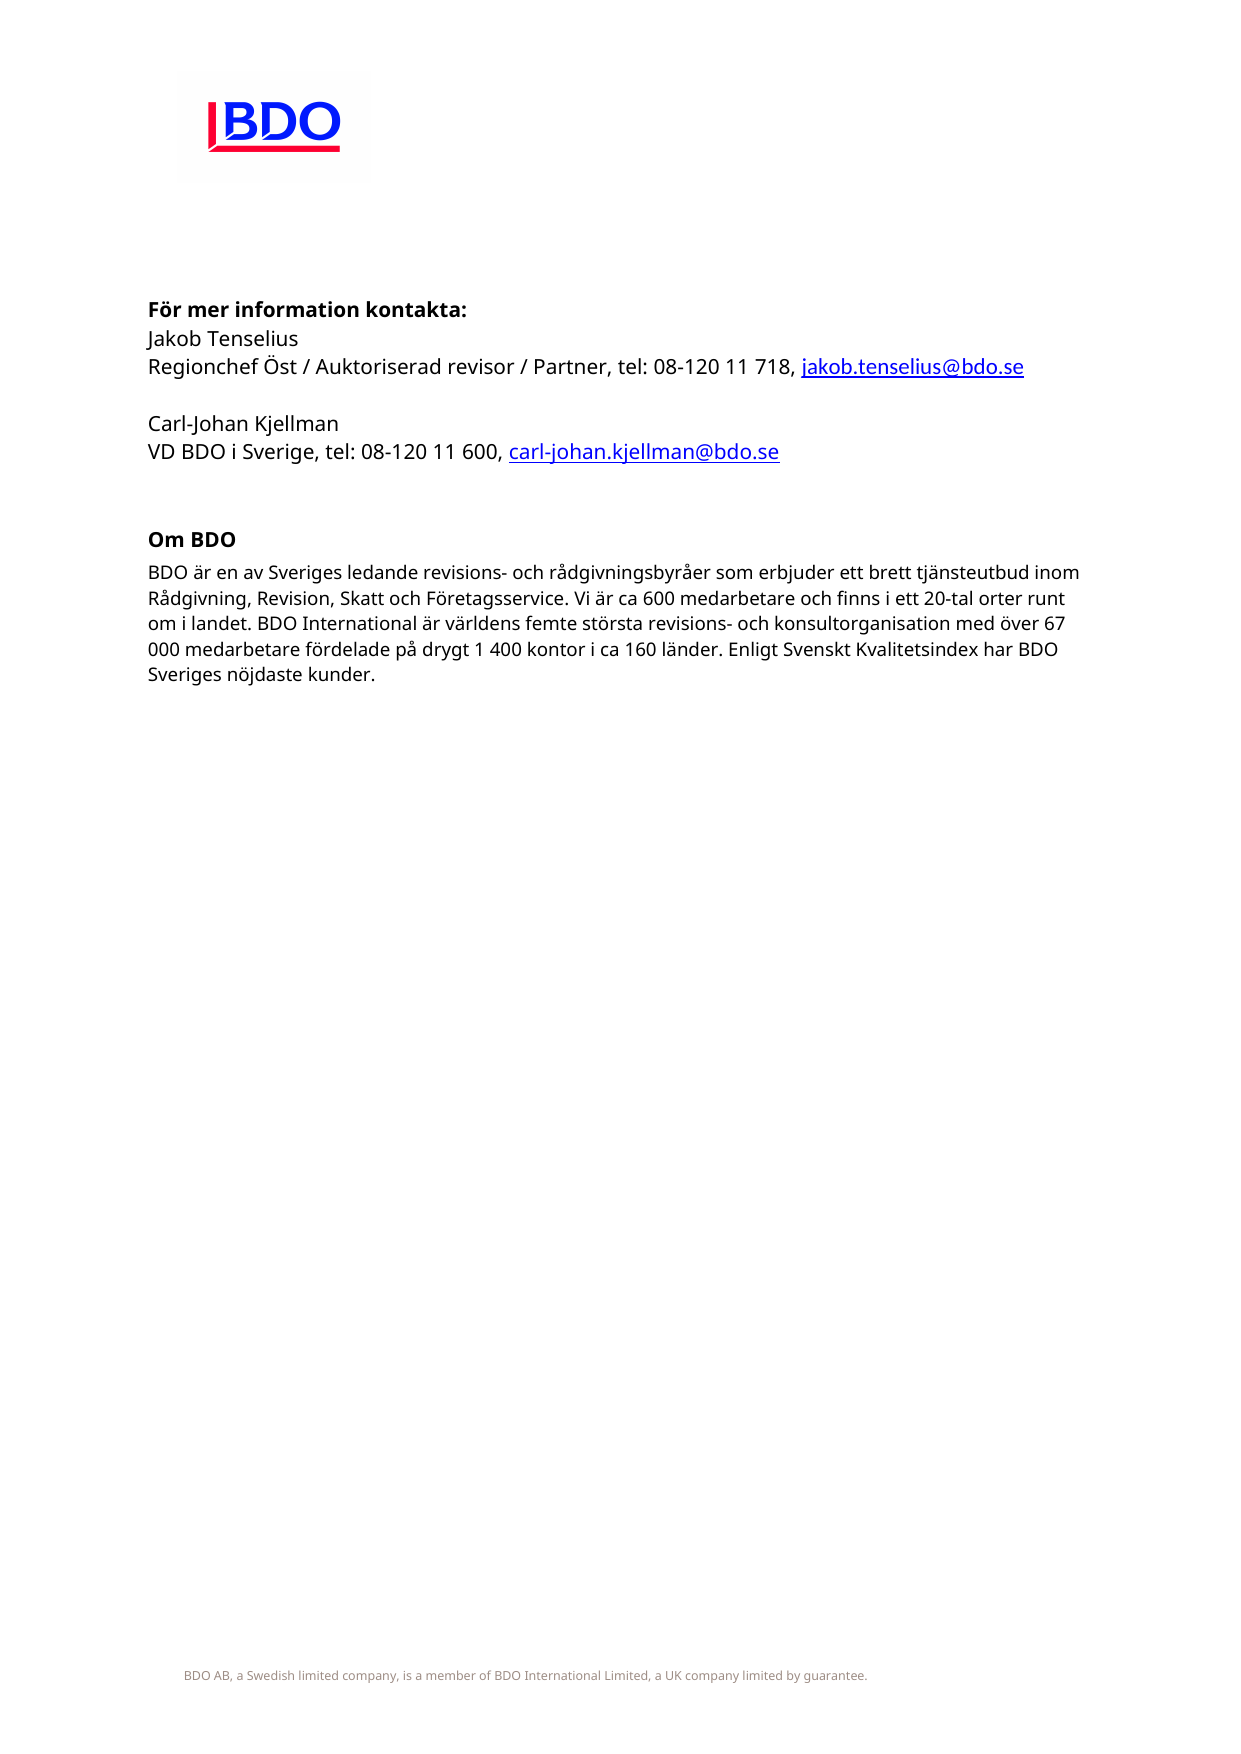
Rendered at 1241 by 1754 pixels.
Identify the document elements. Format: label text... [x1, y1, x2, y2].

picture [177, 71, 371, 183]
text Jakob Tenselius [148, 324, 1093, 352]
text Carl-Johan Kjellman [148, 409, 1093, 437]
text Om BDO [148, 525, 1093, 554]
text Regionchef Öst / Auktoriserad revisor / Partner, tel: 08-120 11 718, jakob.tenselius@bdo.se [148, 352, 1093, 381]
text För mer information kontakta: [148, 295, 1093, 324]
text BDO är en av Sveriges ledande revisions- och rådgivningsbyråer som erbjuder ett brett tjänsteutbud inom Rådgivning, Revision, Skatt och Företagsservice. Vi är ca 600 medarbetare och finns i ett 20-tal orter runt om i landet. BDO International är världens femte största revisions- och konsultorganisation med över 67 000 medarbetare fördelade på drygt 1 400 kontor i ca 160 länder. Enligt Svenskt Kvalitetsindex har BDO Sveriges nöjdaste kunder. [148, 559, 1093, 687]
text VD BDO i Sverige, tel: 08-120 11 600, carl-johan.kjellman@bdo.se [148, 437, 1093, 466]
